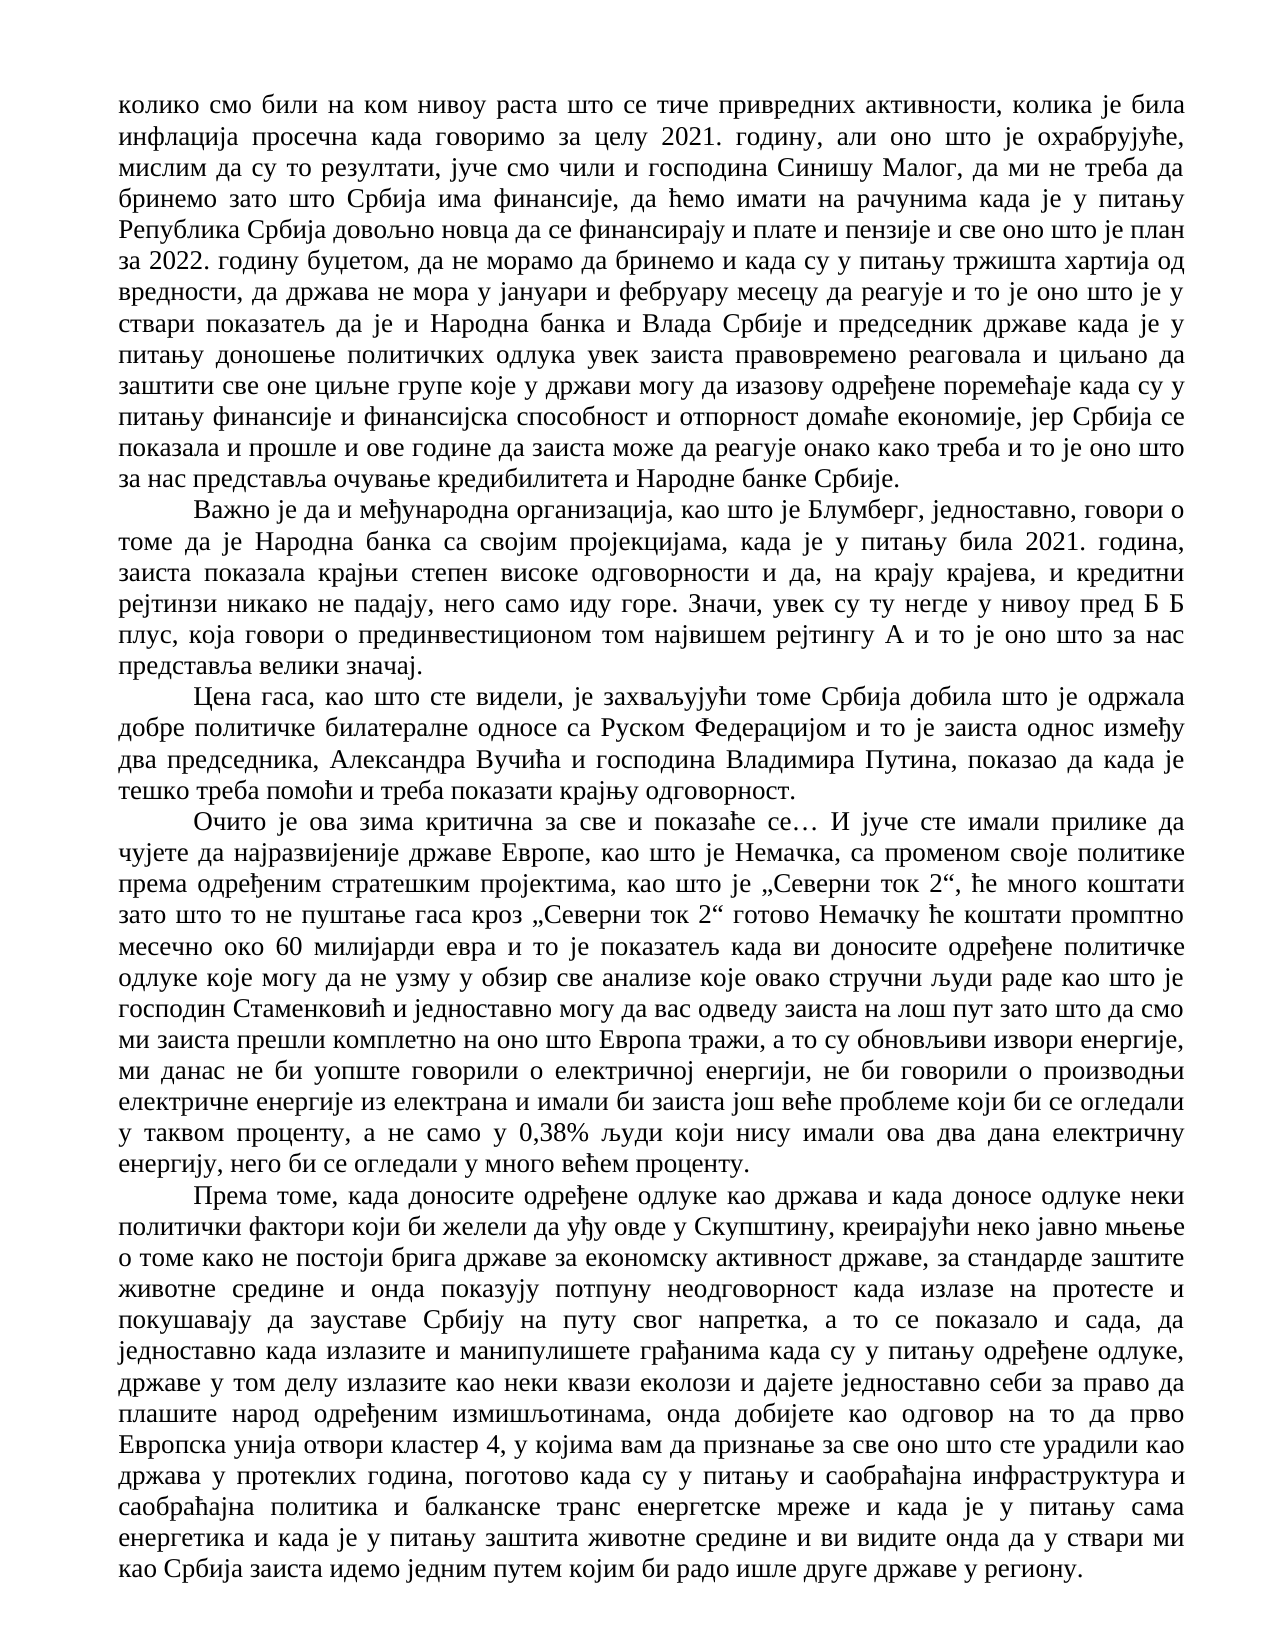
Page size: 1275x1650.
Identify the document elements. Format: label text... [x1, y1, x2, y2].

text Према томе, када доносите одређене одлуке као држава и када доносе одлуке неки политички фактори који би желели да уђу овде у Скупштину, креирајући неко јавно мњење о томе како не постоји брига државе за економску активност државе, за стандарде заштите животне средине и онда показују потпуну неодговорност када излазе на протесте и покушавају да зауставе Србију на путу свог напретка, а то се показало и сада, да једноставно када излазите и манипулишете грађанима када су у питању одређене одлуке, државе у том делу излазите као неки квази еколози и дајете једноставно себи за право да плашите народ одређеним измишљотинама, онда добијете као одговор на то да прво Европска унија отвори кластер 4, у којима вам да признање за све оно што сте урадили као држава у протеклих година, поготово када су у питању и саобраћајна инфраструктура и саобраћајна политика и балканске транс енергетске мреже и када је у питању сама енергетика и када је у питању заштита животне средине и ви видите онда да у ствари ми као Србија заиста идемо једним путем којим би радо ишле друге државе у региону. [118, 1179, 1186, 1584]
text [118, 89, 1186, 493]
text Очито је ова зима критична за све и показаће се… И јуче сте имали прилике да чујете да најразвијеније државе Европе, као што је Немачка, са променом своје политике према одређеним стратешким пројектима, као што је „Северни ток 2“, ће много коштати зато што то не пуштање гаса кроз „Северни ток 2“ готово Немачку ће коштати промптно месечно око 60 милијарди евра и то је показатељ када ви доносите одређене политичке одлуке које могу да не узму у обзир све анализе које овако стручни људи раде као што је господин Стаменковић и једноставно могу да вас одведу заиста на лош пут зато што да смо ми заиста прешли комплетно на оно што Европа тражи, а то су обновљиви извори енергије, ми данас не би уопште говорили о електричној енергији, не би говорили о производњи електричне енергије из електрана и имали би заиста још веће проблеме који би се огледали у таквом проценту, а не само у 0,38% људи који нису имали ова два дана електричну енергију, него би се огледали у много већем проценту. [118, 805, 1186, 1179]
text Важно је да и међународна организација, као што је Блумберг, једноставно, говори о томе да је Народна банка са својим пројекцијама, када је у питању била 2021. година, заиста показала крајњи степен високе одговорности и да, на крају крајева, и кредитни рејтинзи никако не падају, него само иду горе. Значи, увек су ту негде у нивоу пред Б Б плус, која говори о прединвестиционом том највишем рејтингу А и то је оно што за нас представља велики значај. [118, 493, 1186, 680]
text Цена гаса, као што сте видели, је захваљујући томе Србија добила што је одржала добре политичке билатералне односе са Руском Федерацијом и то је заиста однос између два председника, Александра Вучића и господина Владимира Путина, показао да када је тешко треба помоћи и треба показати крајњу одговорност. [118, 680, 1186, 805]
